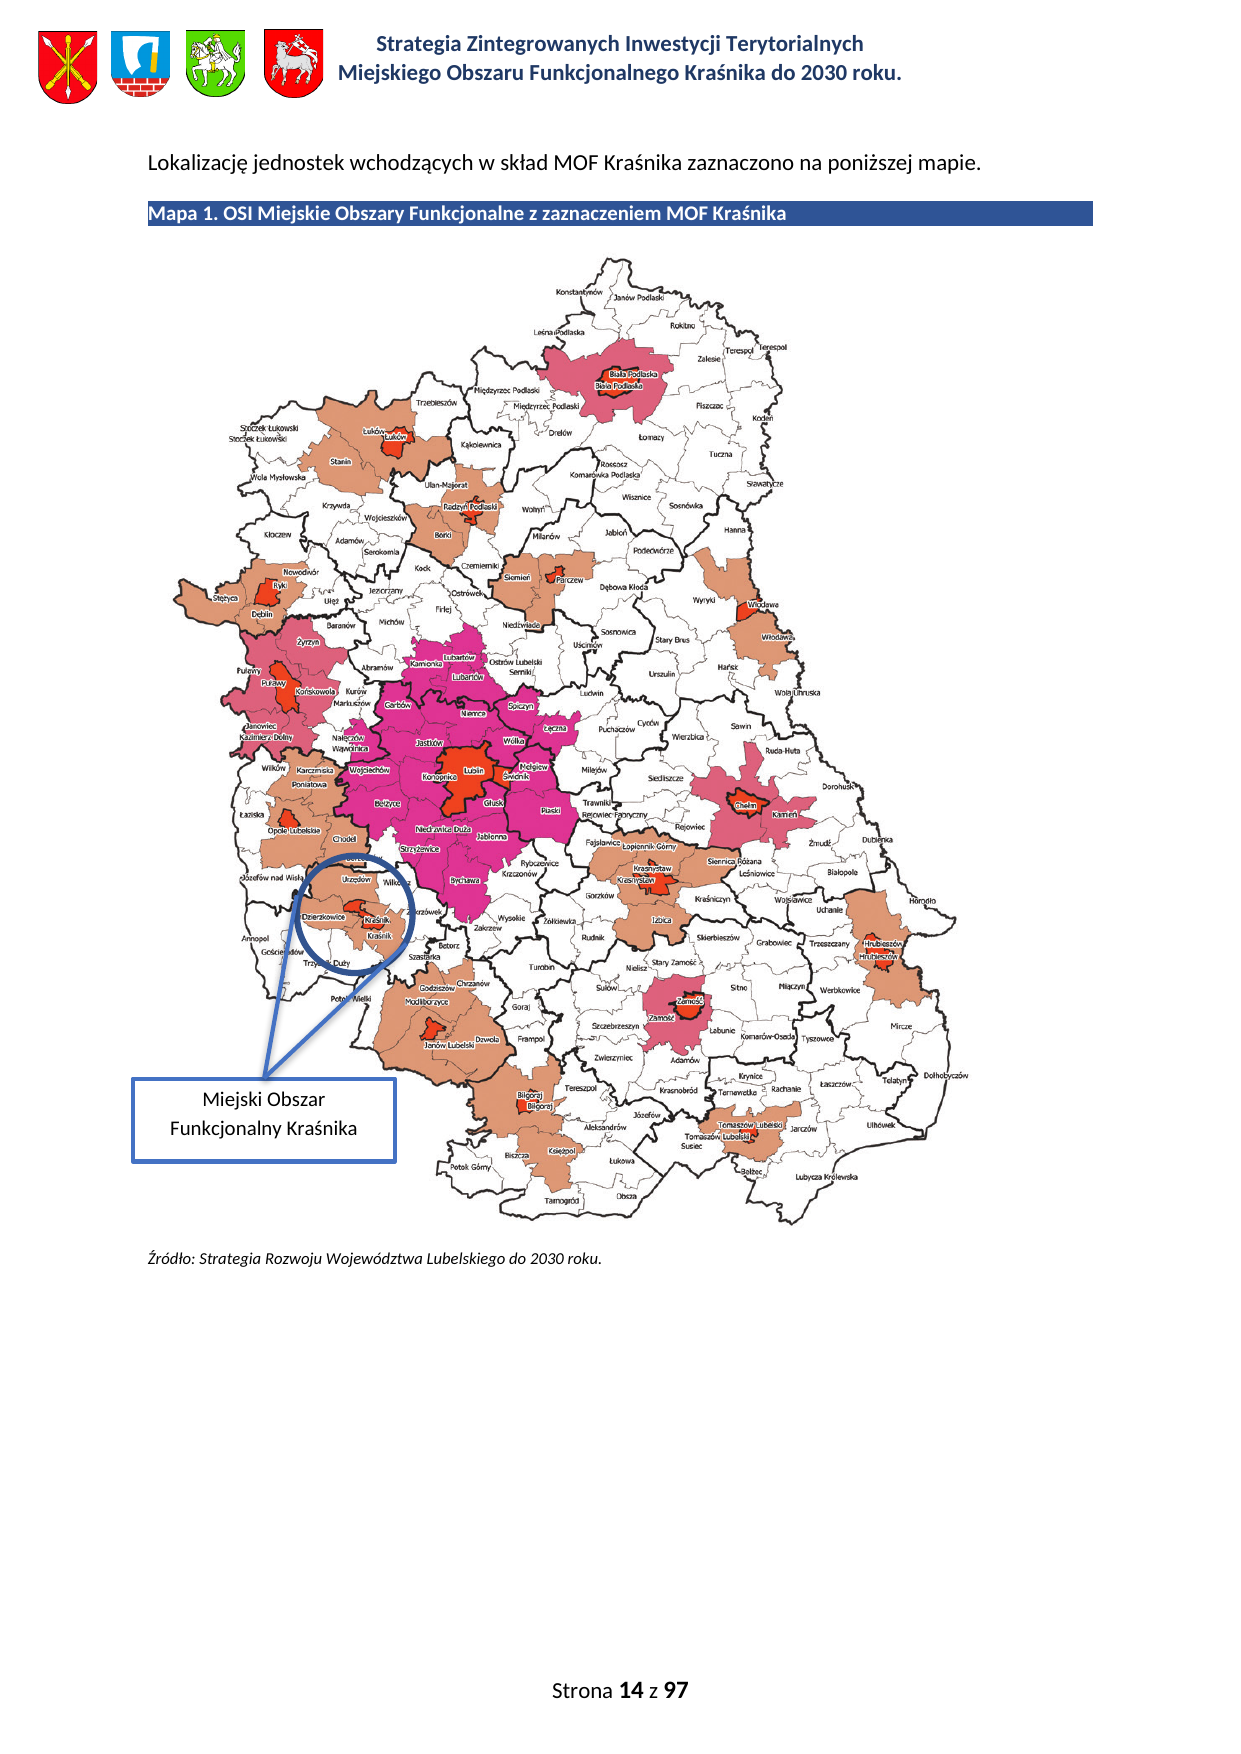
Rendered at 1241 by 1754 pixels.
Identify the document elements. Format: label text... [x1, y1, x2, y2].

picture [123, 37, 158, 73]
text Lokalizację jednostek wchodzących w skład MOF Kraśnika zaznaczono na poniższej mapie. [148, 148, 1093, 176]
picture [268, 927, 369, 1070]
picture [264, 29, 324, 98]
text Źródło: Strategia Rozwoju Województwa Lubelskiego do 2030 roku. [148, 1248, 1093, 1268]
picture [111, 79, 170, 97]
picture [147, 238, 983, 1244]
picture [301, 859, 409, 969]
picture [38, 31, 98, 104]
picture [186, 30, 245, 97]
